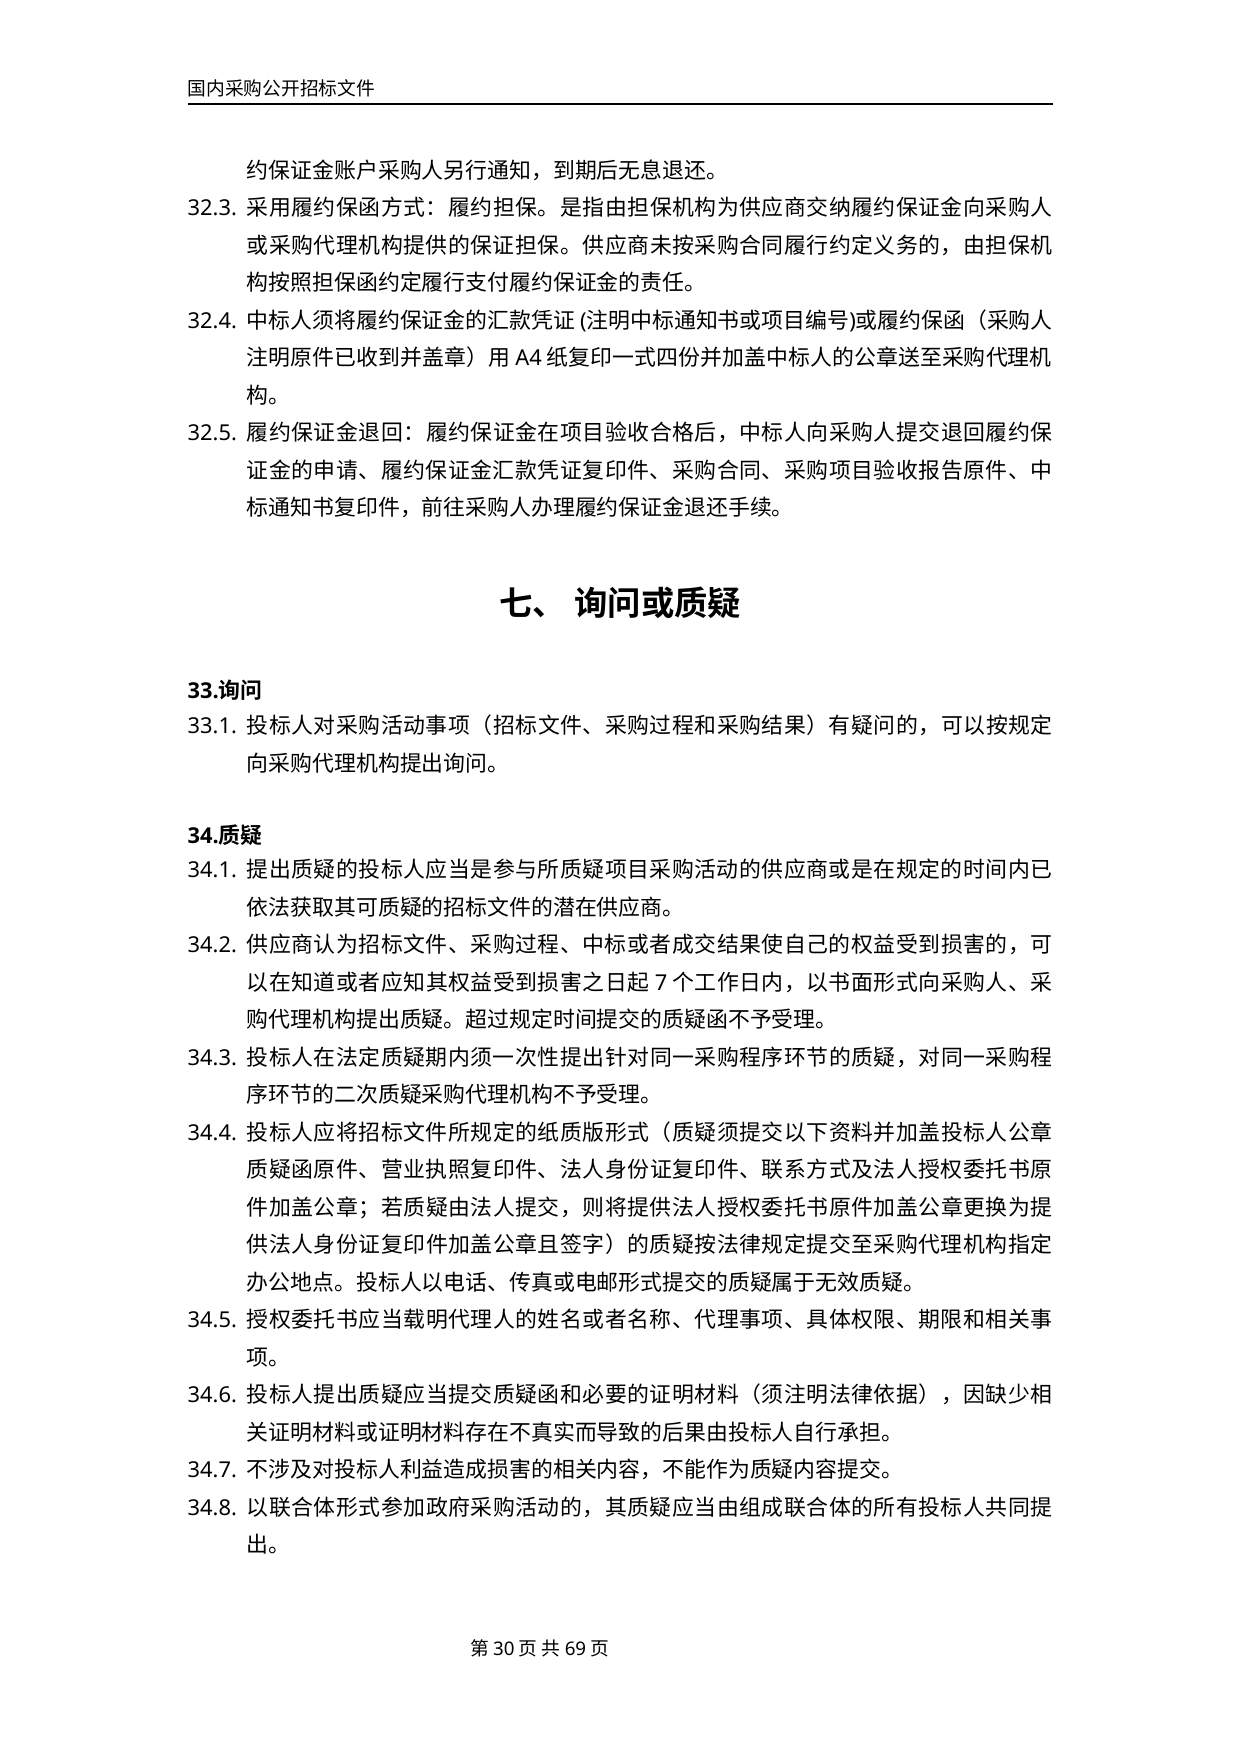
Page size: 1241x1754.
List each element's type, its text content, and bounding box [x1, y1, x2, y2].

subtitle 34.质疑 [187, 818, 1053, 849]
list 投标人在法定质疑期内须一次性提出针对同一采购程序环节的质疑，对同一采购程序环节的二次质疑采购代理机构不予受理。 [187, 1037, 1053, 1112]
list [187, 150, 1053, 187]
list 投标人对采购活动事项（招标文件、采购过程和采购结果）有疑问的，可以按规定向采购代理机构提出询问。 [187, 705, 1053, 780]
subtitle 询问或质疑 [187, 577, 1053, 625]
list 供应商认为招标文件、采购过程、中标或者成交结果使自己的权益受到损害的，可以在知道或者应知其权益受到损害之日起7个工作日内，以书面形式向采购人、采购代理机构提出质疑。超过规定时间提交的质疑函不予受理。 [187, 924, 1053, 1037]
list 授权委托书应当载明代理人的姓名或者名称、代理事项、具体权限、期限和相关事项。 [187, 1299, 1053, 1374]
list 不涉及对投标人利益造成损害的相关内容，不能作为质疑内容提交。 [187, 1449, 1053, 1487]
list 投标人应将招标文件所规定的纸质版形式（质疑须提交以下资料并加盖投标人公章：质疑函原件、营业执照复印件、法人身份证复印件、联系方式及法人授权委托书原件加盖公章；若质疑由法人提交，则将提供法人授权委托书原件加盖公章更换为提供法人身份证复印件加盖公章且签字）的质疑按法律规定提交至采购代理机构指定办公地点。投标人以电话、传真或电邮形式提交的质疑属于无效质疑。 [187, 1112, 1053, 1299]
list 履约保证金退回：履约保证金在项目验收合格后，中标人向采购人提交退回履约保证金的申请、履约保证金汇款凭证复印件、采购合同、采购项目验收报告原件、中标通知书复印件，前往采购人办理履约保证金退还手续。 [187, 412, 1053, 525]
list 投标人提出质疑应当提交质疑函和必要的证明材料（须注明法律依据），因缺少相关证明材料或证明材料存在不真实而导致的后果由投标人自行承担。 [187, 1374, 1053, 1449]
list 以联合体形式参加政府采购活动的，其质疑应当由组成联合体的所有投标人共同提出。 [187, 1487, 1053, 1562]
list 中标人须将履约保证金的汇款凭证 (注明中标通知书或项目编号)或履约保函（采购人注明原件已收到并盖章）用A4纸复印一式四份并加盖中标人的公章送至采购代理机构。 [187, 300, 1053, 412]
list 提出质疑的投标人应当是参与所质疑项目采购活动的供应商或是在规定的时间内已依法获取其可质疑的招标文件的潜在供应商。 [187, 849, 1053, 924]
subtitle 33.询问 [187, 673, 1053, 705]
list 采用履约保函方式：履约担保。是指由担保机构为供应商交纳履约保证金向采购人或采购代理机构提供的保证担保。供应商未按采购合同履行约定义务的，由担保机构按照担保函约定履行支付履约保证金的责任。 [187, 187, 1053, 300]
